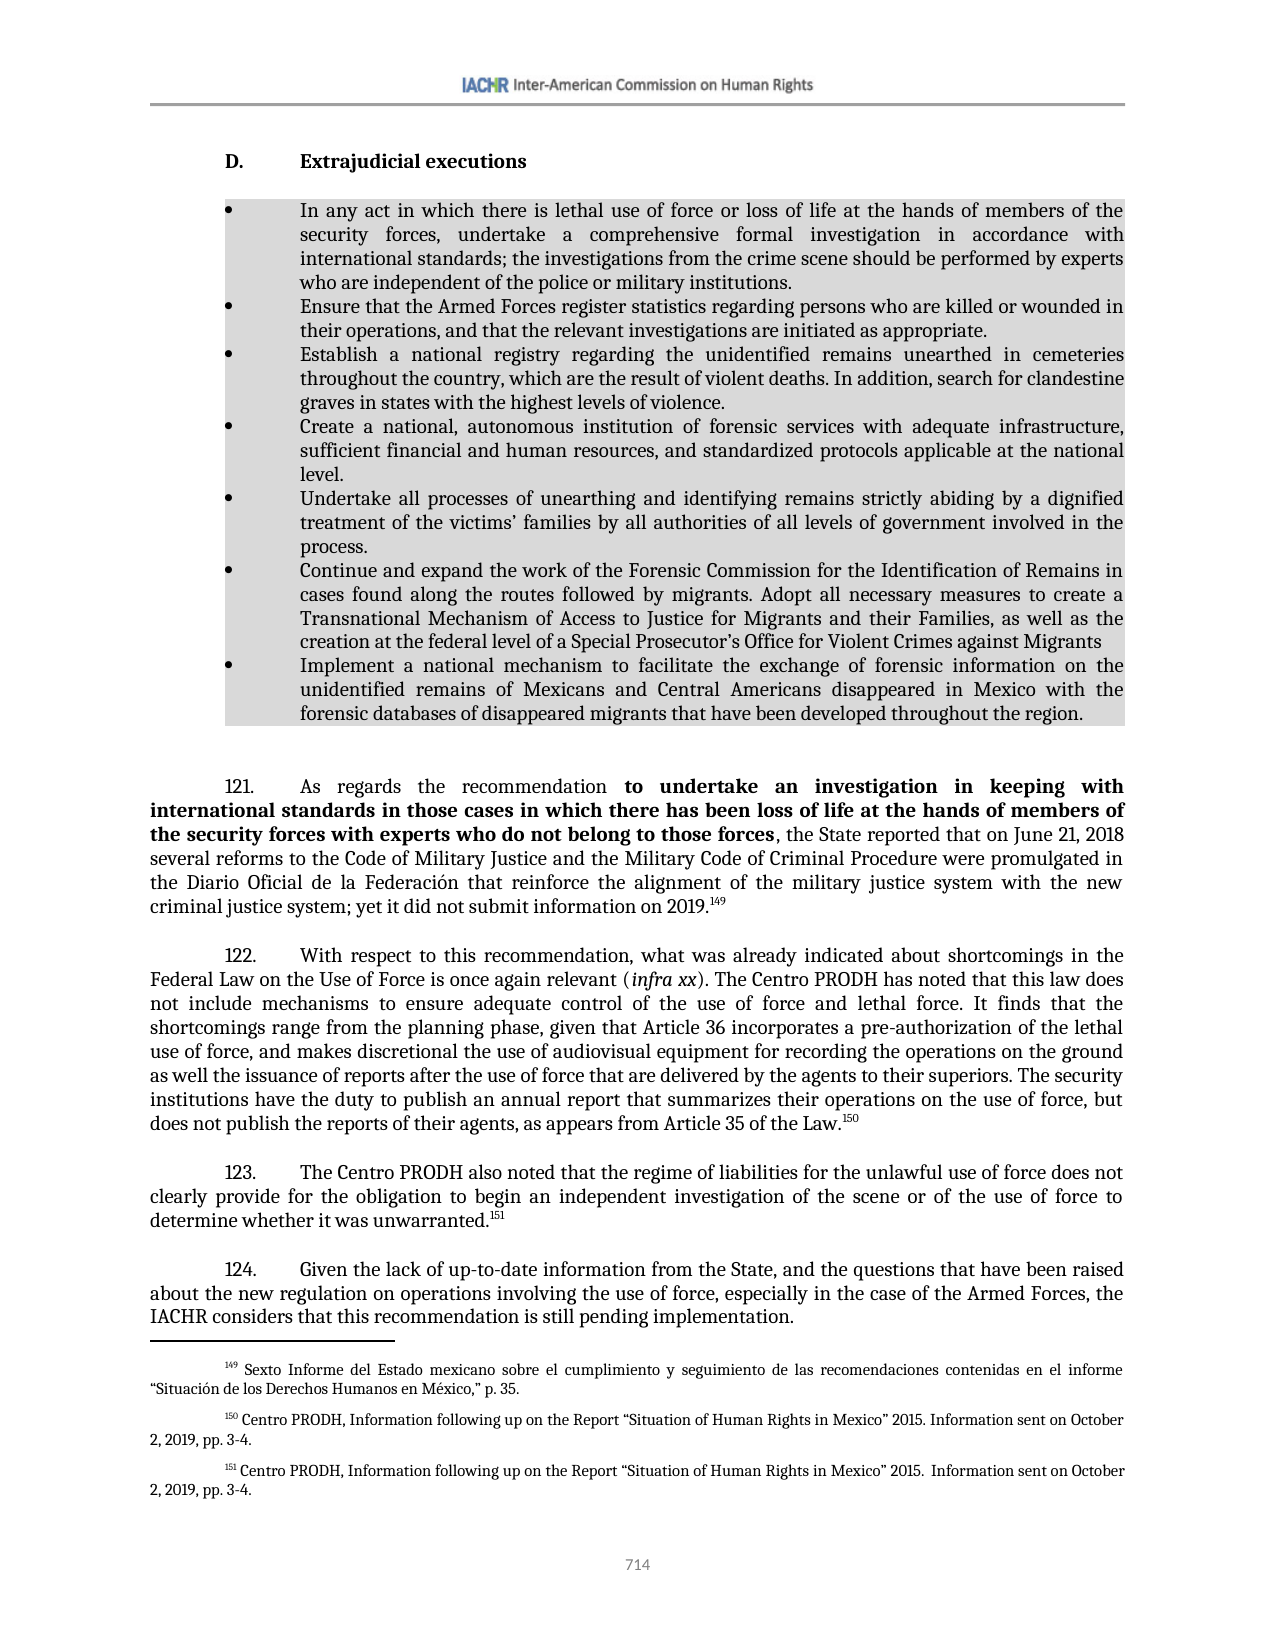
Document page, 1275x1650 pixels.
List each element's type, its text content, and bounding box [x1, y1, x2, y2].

list With respect to this recommendation, what was already indicated about shortcomings in the Federal Law on the Use of Force is once again relevant (infra xx). The Centro PRODH has noted that this law does not include mechanisms to ensure adequate control of the use of force and lethal force. It finds that the shortcomings range from the planning phase, given that Article 36 incorporates a pre-authorization of the lethal use of force, and makes discretional the use of audiovisual equipment for recording the operations on the ground as well the issuance of reports after the use of force that are delivered by the agents to their superiors. The security institutions have the duty to publish an annual report that summarizes their operations on the use of force, but does not publish the reports of their agents, as appears from Article 35 of the Law. [150, 944, 1125, 1135]
list Continue and expand the work of the Forensic Commission for the Identification of Remains in cases found along the routes followed by migrants. Adopt all necessary measures to create a Transnational Mechanism of Access to Justice for Migrants and their Families, as well as the creation at the federal level of a Special Prosecutor’s Office for Violent Crimes against Migrants [225, 558, 1125, 654]
list Undertake all processes of unearthing and identifying remains strictly abiding by a dignified treatment of the victims’ families by all authorities of all levels of government involved in the process. [225, 486, 1125, 558]
list Ensure that the Armed Forces register statistics regarding persons who are killed or wounded in their operations, and that the relevant investigations are initiated as appropriate. [225, 295, 1125, 343]
list Implement a national mechanism to facilitate the exchange of forensic information on the unidentified remains of Mexicans and Central Americans disappeared in Mexico with the forensic databases of disappeared migrants that have been developed throughout the region. [225, 654, 1125, 726]
picture [450, 75, 825, 95]
list The Centro PRODH also noted that the regime of liabilities for the unlawful use of force does not clearly provide for the obligation to begin an independent investigation of the scene or of the use of force to determine whether it was unwarranted. [150, 1160, 1125, 1232]
list Establish a national registry regarding the unidentified remains unearthed in cemeteries throughout the country, which are the result of violent deaths. In addition, search for clandestine graves in states with the highest levels of violence. [225, 343, 1125, 414]
subtitle Extrajudicial executions [225, 150, 1125, 174]
list In any act in which there is lethal use of force or loss of life at the hands of members of the security forces, undertake a comprehensive formal investigation in accordance with international standards; the investigations from the crime scene should be performed by experts who are independent of the police or military institutions. [225, 199, 1125, 295]
list Create a national, autonomous institution of forensic services with adequate infrastructure, sufficient financial and human resources, and standardized protocols applicable at the national level. [225, 414, 1125, 486]
list As regards the recommendation to undertake an investigation in keeping with international standards in those cases in which there has been loss of life at the hands of members of the security forces with experts who do not belong to those forces, the State reported that on June 21, 2018 several reforms to the Code of Military Justice and the Military Code of Criminal Procedure were promulgated in the Diario Oficial de la Federación that reinforce the alignment of the military justice system with the new criminal justice system; yet it did not submit information on 2019. [150, 775, 1125, 919]
list Given the lack of up-to-date information from the State, and the questions that have been raised about the new regulation on operations involving the use of force, especially in the case of the Armed Forces, the IACHR considers that this recommendation is still pending implementation. [150, 1257, 1125, 1329]
